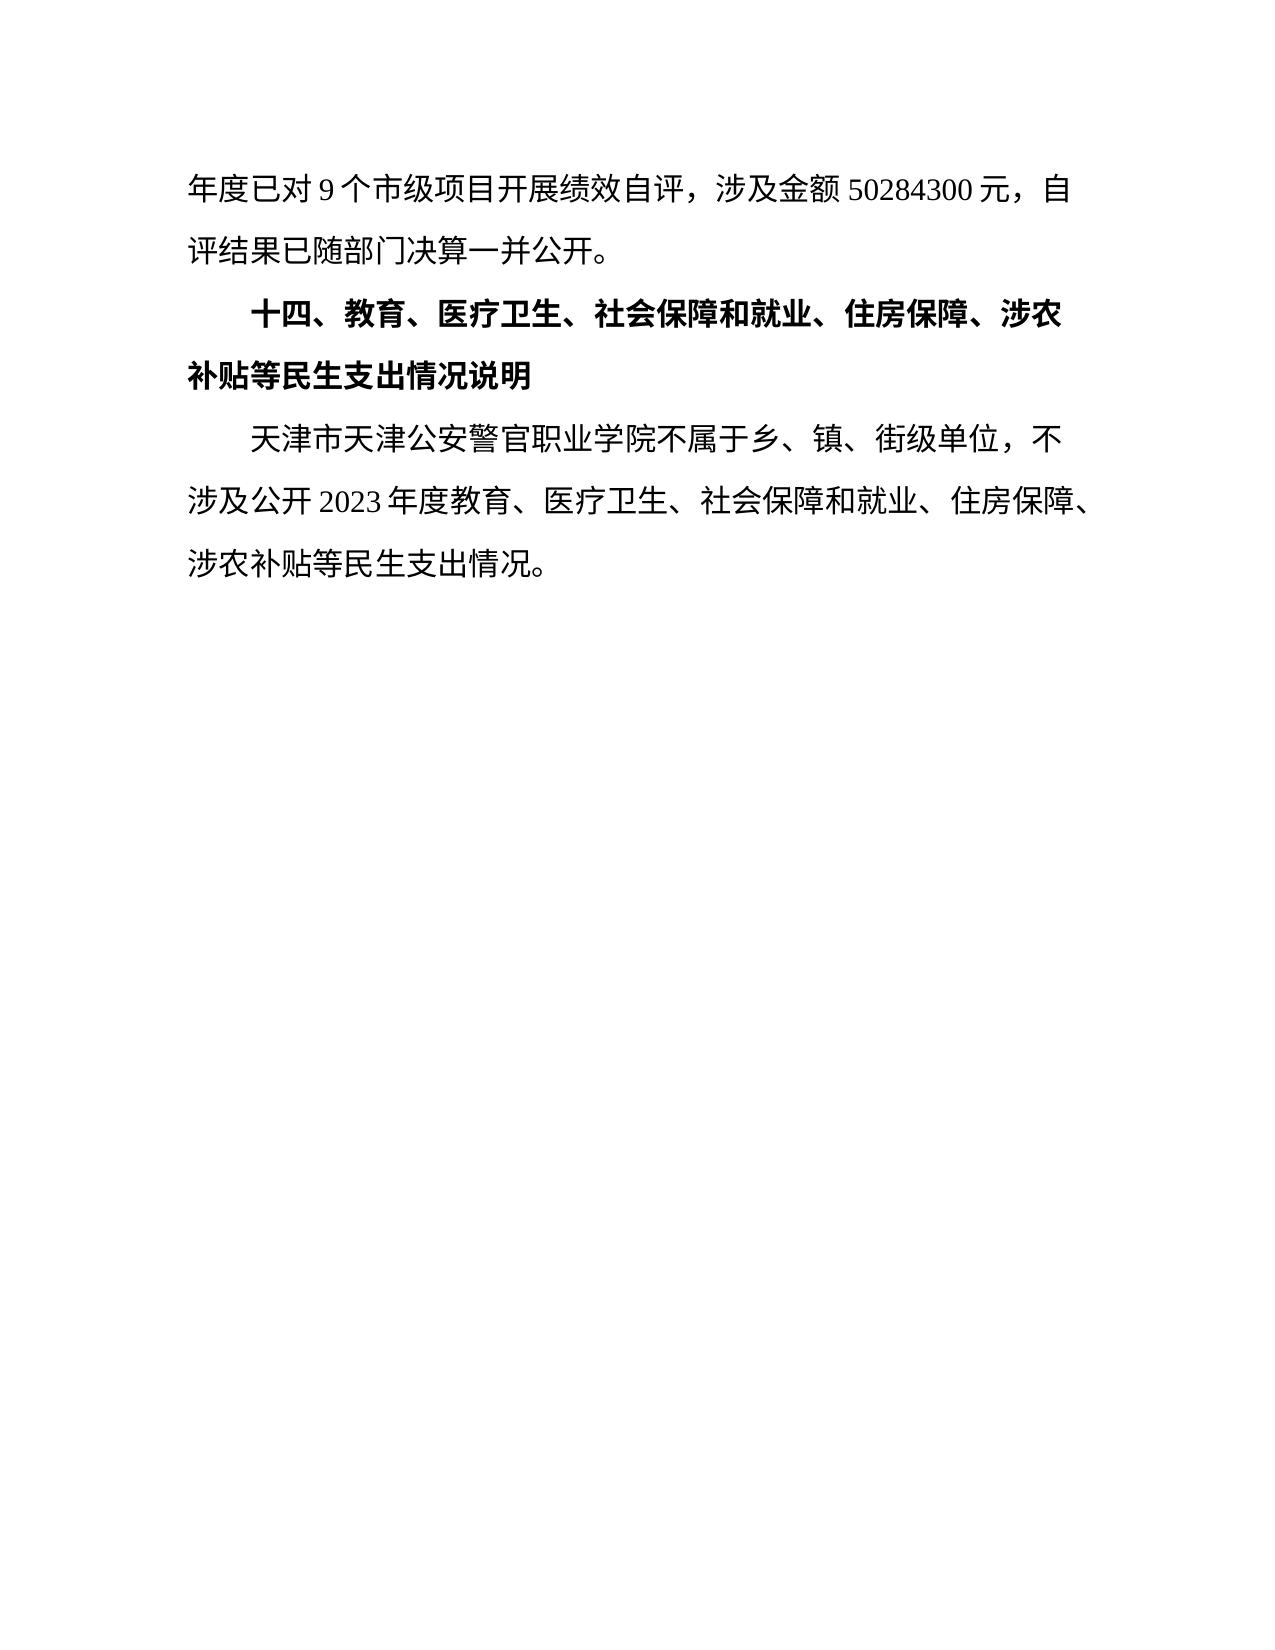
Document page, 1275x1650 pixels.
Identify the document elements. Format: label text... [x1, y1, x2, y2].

text 天津市天津公安警官职业学院不属于乡、镇、街级单位，不涉及公开2023年度教育、医疗卫生、社会保障和就业、住房保障、涉农补贴等民生支出情况。 [187, 400, 1087, 587]
text 十四、教育、医疗卫生、社会保障和就业、住房保障、涉农补贴等民生支出情况说明 [187, 275, 1087, 400]
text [187, 150, 1087, 275]
